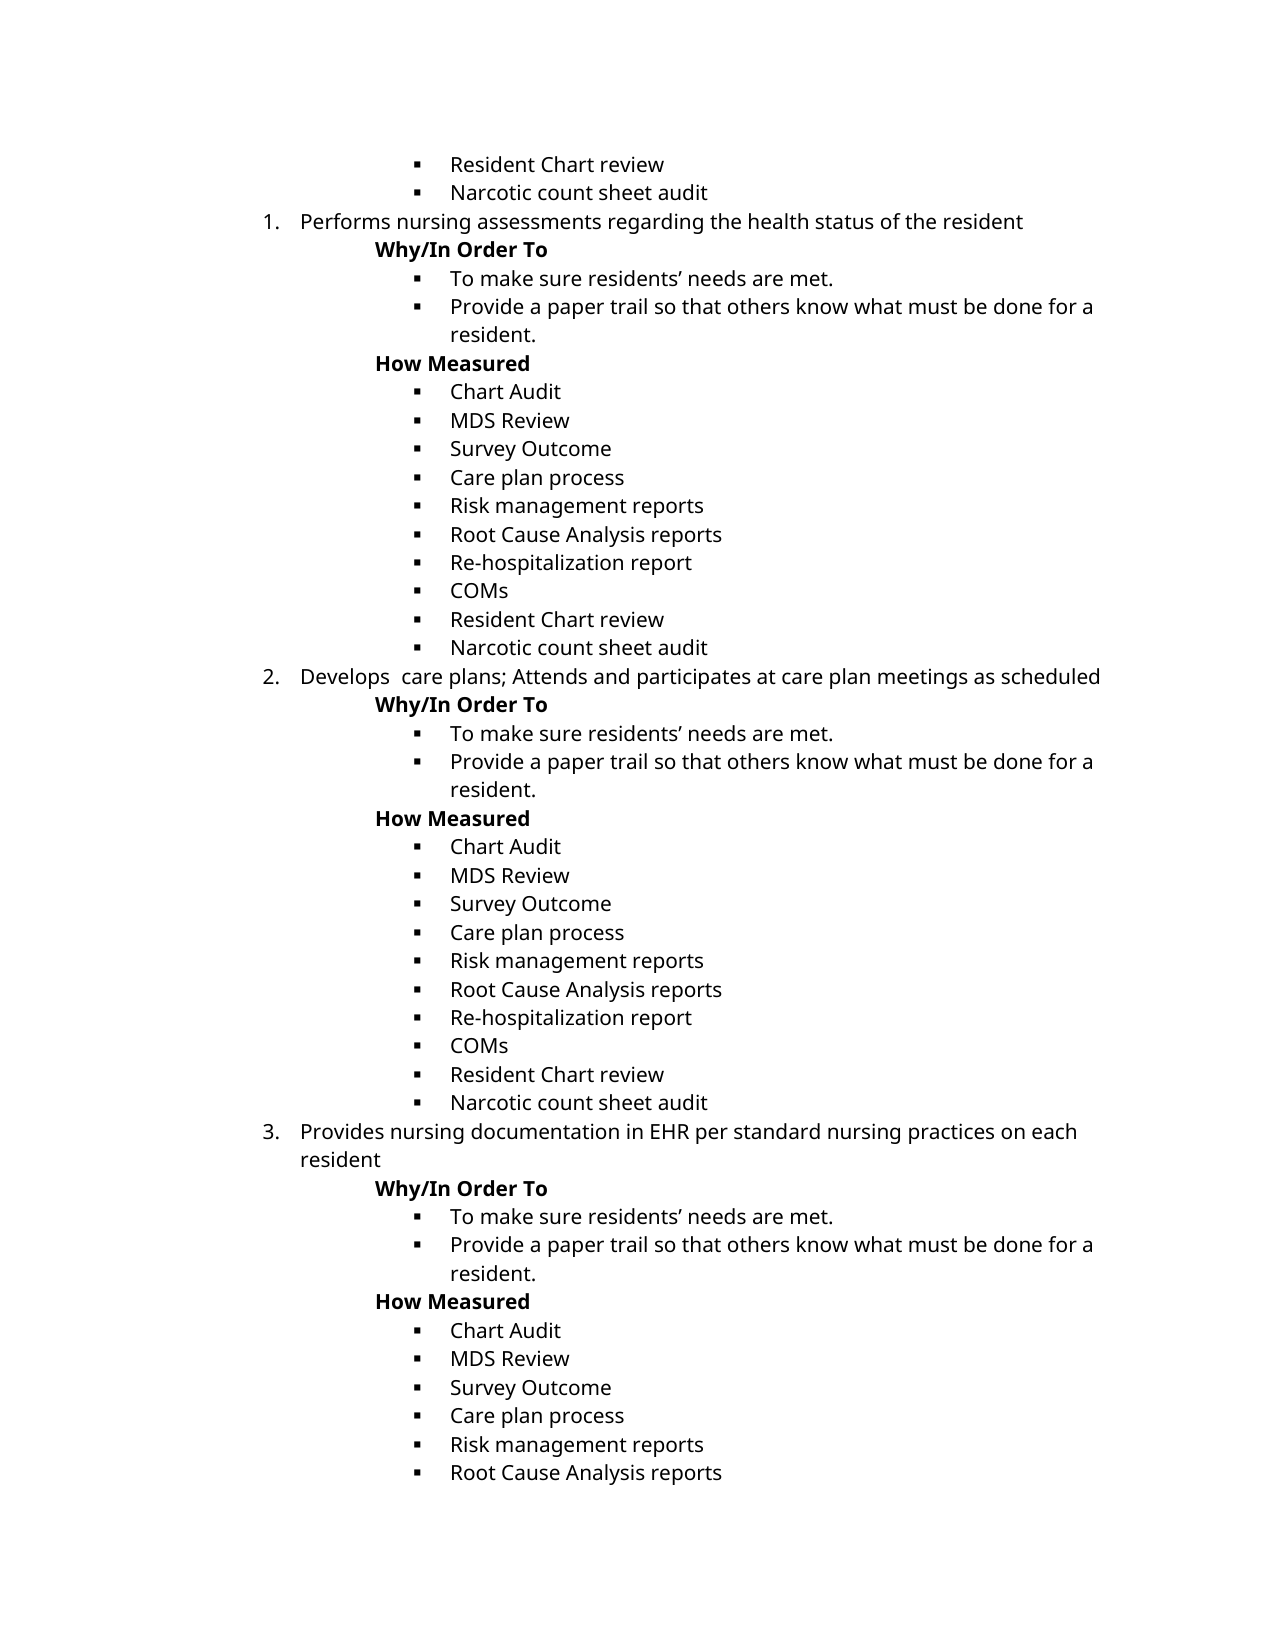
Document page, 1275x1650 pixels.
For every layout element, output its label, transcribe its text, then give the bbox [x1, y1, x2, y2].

list Care plan process [412, 463, 1125, 491]
list Why/In Order To [337, 690, 1125, 719]
list Performs nursing assessments regarding the health status of the resident [262, 207, 1125, 235]
list MDS Review [412, 406, 1125, 434]
list Provide a paper trail so that others know what must be done for a resident. [412, 747, 1125, 804]
list Risk management reports [412, 491, 1125, 520]
list Re-hospitalization report [412, 548, 1125, 577]
list Re-hospitalization report [412, 1003, 1125, 1032]
list Root Cause Analysis reports [412, 1458, 1125, 1487]
list Care plan process [412, 1401, 1125, 1430]
list Resident Chart review [412, 150, 1125, 178]
list Root Cause Analysis reports [412, 520, 1125, 548]
list Survey Outcome [412, 1373, 1125, 1401]
list Provide a paper trail so that others know what must be done for a resident. [412, 1231, 1125, 1287]
list Why/In Order To [337, 235, 1125, 264]
list Provides nursing documentation in EHR per standard nursing practices on each resident [262, 1117, 1125, 1174]
list Why/In Order To [337, 1174, 1125, 1202]
list Chart Audit [412, 377, 1125, 406]
list How Measured [337, 804, 1125, 832]
list Narcotic count sheet audit [412, 1088, 1125, 1117]
list Survey Outcome [412, 434, 1125, 463]
list Develops care plans; Attends and participates at care plan meetings as scheduled [262, 662, 1125, 690]
list How Measured [337, 349, 1125, 377]
list COMs [412, 577, 1125, 605]
list Survey Outcome [412, 889, 1125, 918]
list Provide a paper trail so that others know what must be done for a resident. [412, 292, 1125, 349]
list To make sure residents’ needs are met. [412, 264, 1125, 292]
list Resident Chart review [412, 1060, 1125, 1088]
list MDS Review [412, 1344, 1125, 1373]
list Risk management reports [412, 946, 1125, 975]
list How Measured [337, 1287, 1125, 1316]
list Resident Chart review [412, 605, 1125, 633]
list Narcotic count sheet audit [412, 633, 1125, 662]
list Risk management reports [412, 1430, 1125, 1458]
list Care plan process [412, 918, 1125, 946]
list Root Cause Analysis reports [412, 975, 1125, 1003]
list To make sure residents’ needs are met. [412, 719, 1125, 747]
list Chart Audit [412, 832, 1125, 861]
list Chart Audit [412, 1316, 1125, 1344]
list Narcotic count sheet audit [412, 178, 1125, 207]
list To make sure residents’ needs are met. [412, 1202, 1125, 1231]
list COMs [412, 1032, 1125, 1060]
list MDS Review [412, 861, 1125, 889]
